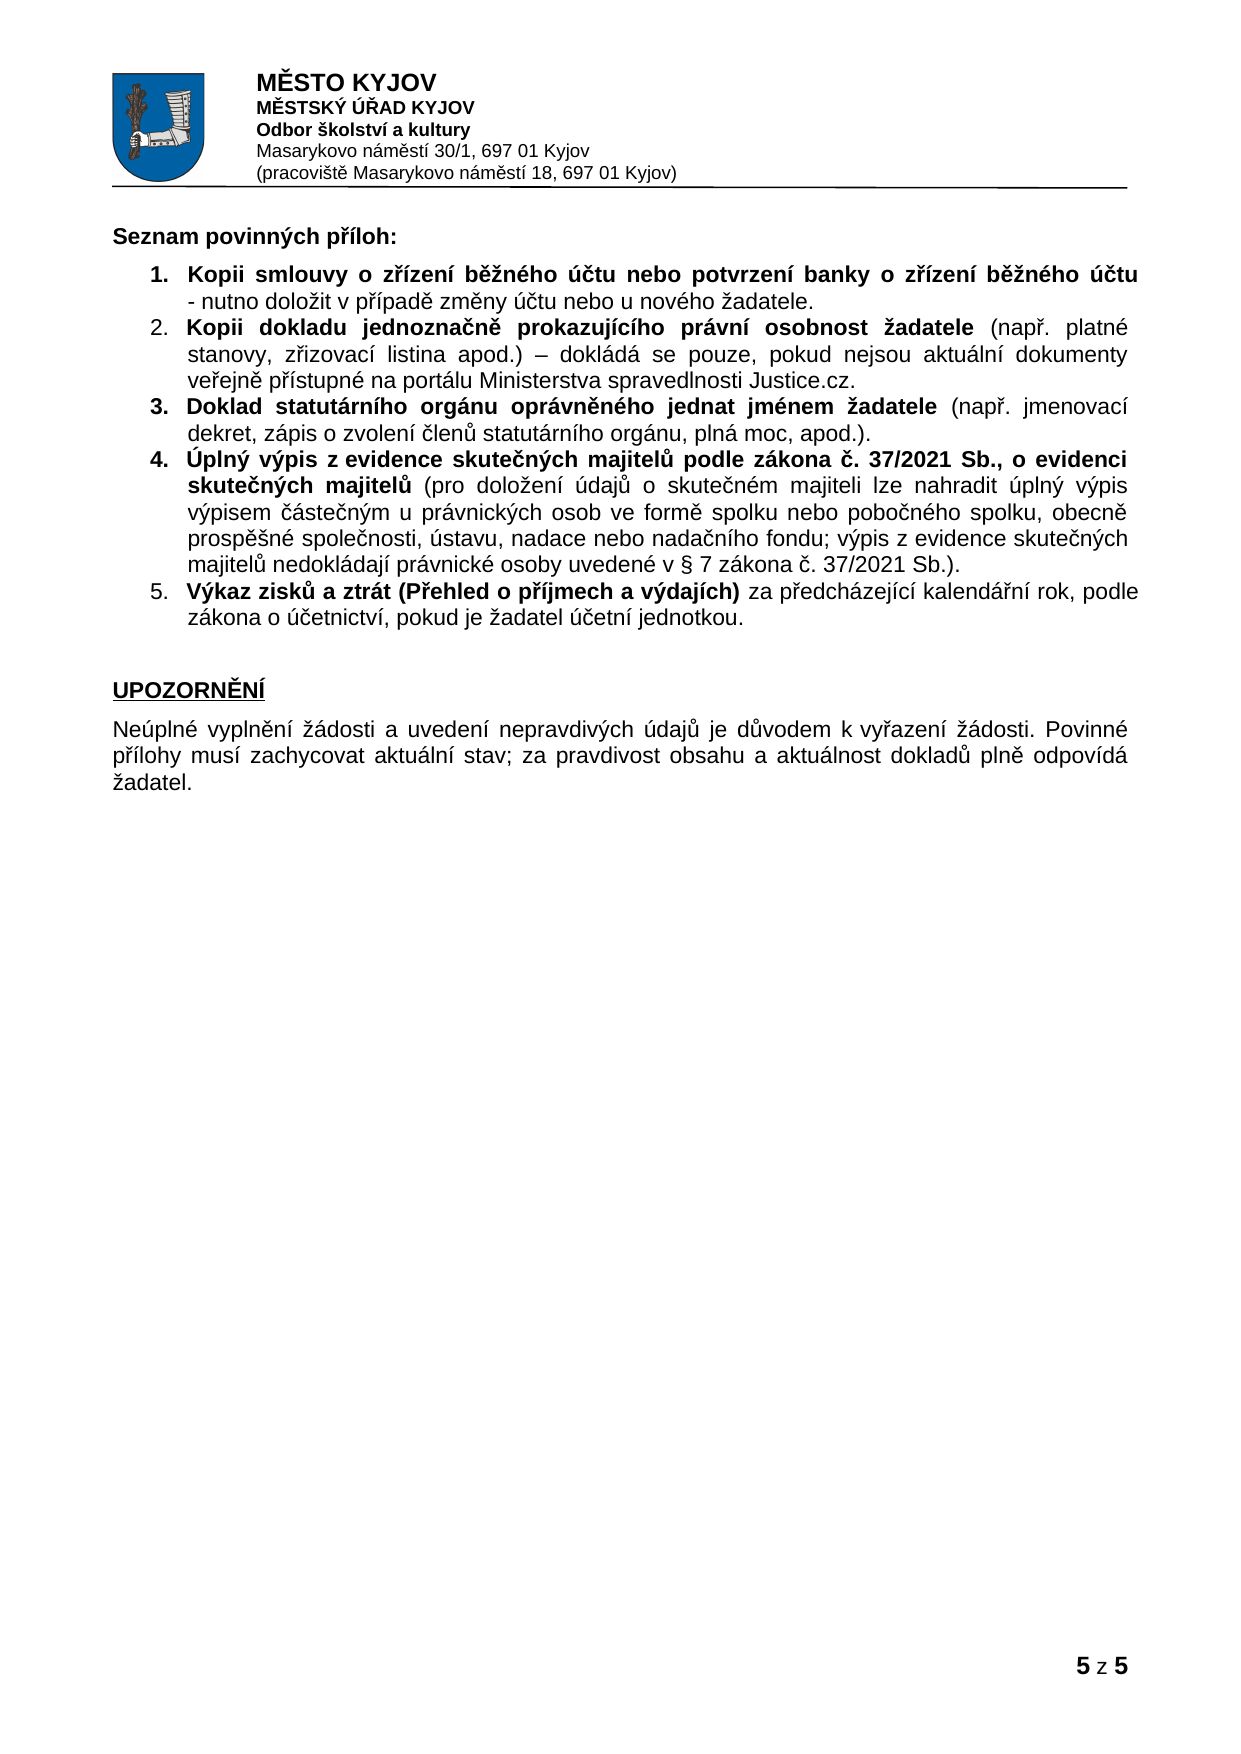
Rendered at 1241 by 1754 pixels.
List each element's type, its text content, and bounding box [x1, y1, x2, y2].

list Úplný výpis z evidence skutečných majitelů podle zákona č. 37/2021 Sb., o evidenci skutečných majitelů (pro doložení údajů o skutečném majiteli lze nahradit úplný výpis výpisem částečným u právnických osob ve formě spolku nebo pobočného spolku, obecně prospěšné společnosti, ústavu, nadace nebo nadačního fondu; výpis z evidence skutečných majitelů nedokládají právnické osoby uvedené v § 7 zákona č. 37/2021 Sb.). [150, 446, 1128, 578]
picture [112, 73, 205, 182]
list Kopii smlouvy o zřízení běžného účtu nebo potvrzení banky o zřízení běžného účtu - nutno doložit v případě změny účtu nebo u nového žadatele. [150, 261, 1139, 314]
text Neúplné vyplnění žádosti a uvedení nepravdivých údajů je důvodem k vyřazení žádosti. Povinné přílohy musí zachycovat aktuální stav; za pravdivost obsahu a aktuálnost dokladů plně odpovídá žadatel. [112, 716, 1128, 795]
list Výkaz zisků a ztrát (Přehled o příjmech a výdajích) za předcházející kalendářní rok, podle zákona o účetnictví, pokud je žadatel účetní jednotkou. [150, 578, 1139, 630]
list Kopii dokladu jednoznačně prokazujícího právní osobnost žadatele (např. platné stanovy, zřizovací listina apod.) – dokládá se pouze, pokud nejsou aktuální dokumenty veřejně přístupné na portálu Ministerstva spravedlnosti Justice.cz. [150, 314, 1128, 393]
text Seznam povinných příloh: [112, 223, 1128, 249]
text UPOZORNĚNÍ [112, 677, 1128, 703]
list Doklad statutárního orgánu oprávněného jednat jménem žadatele (např. jmenovací dekret, zápis o zvolení členů statutárního orgánu, plná moc, apod.). [150, 393, 1128, 446]
